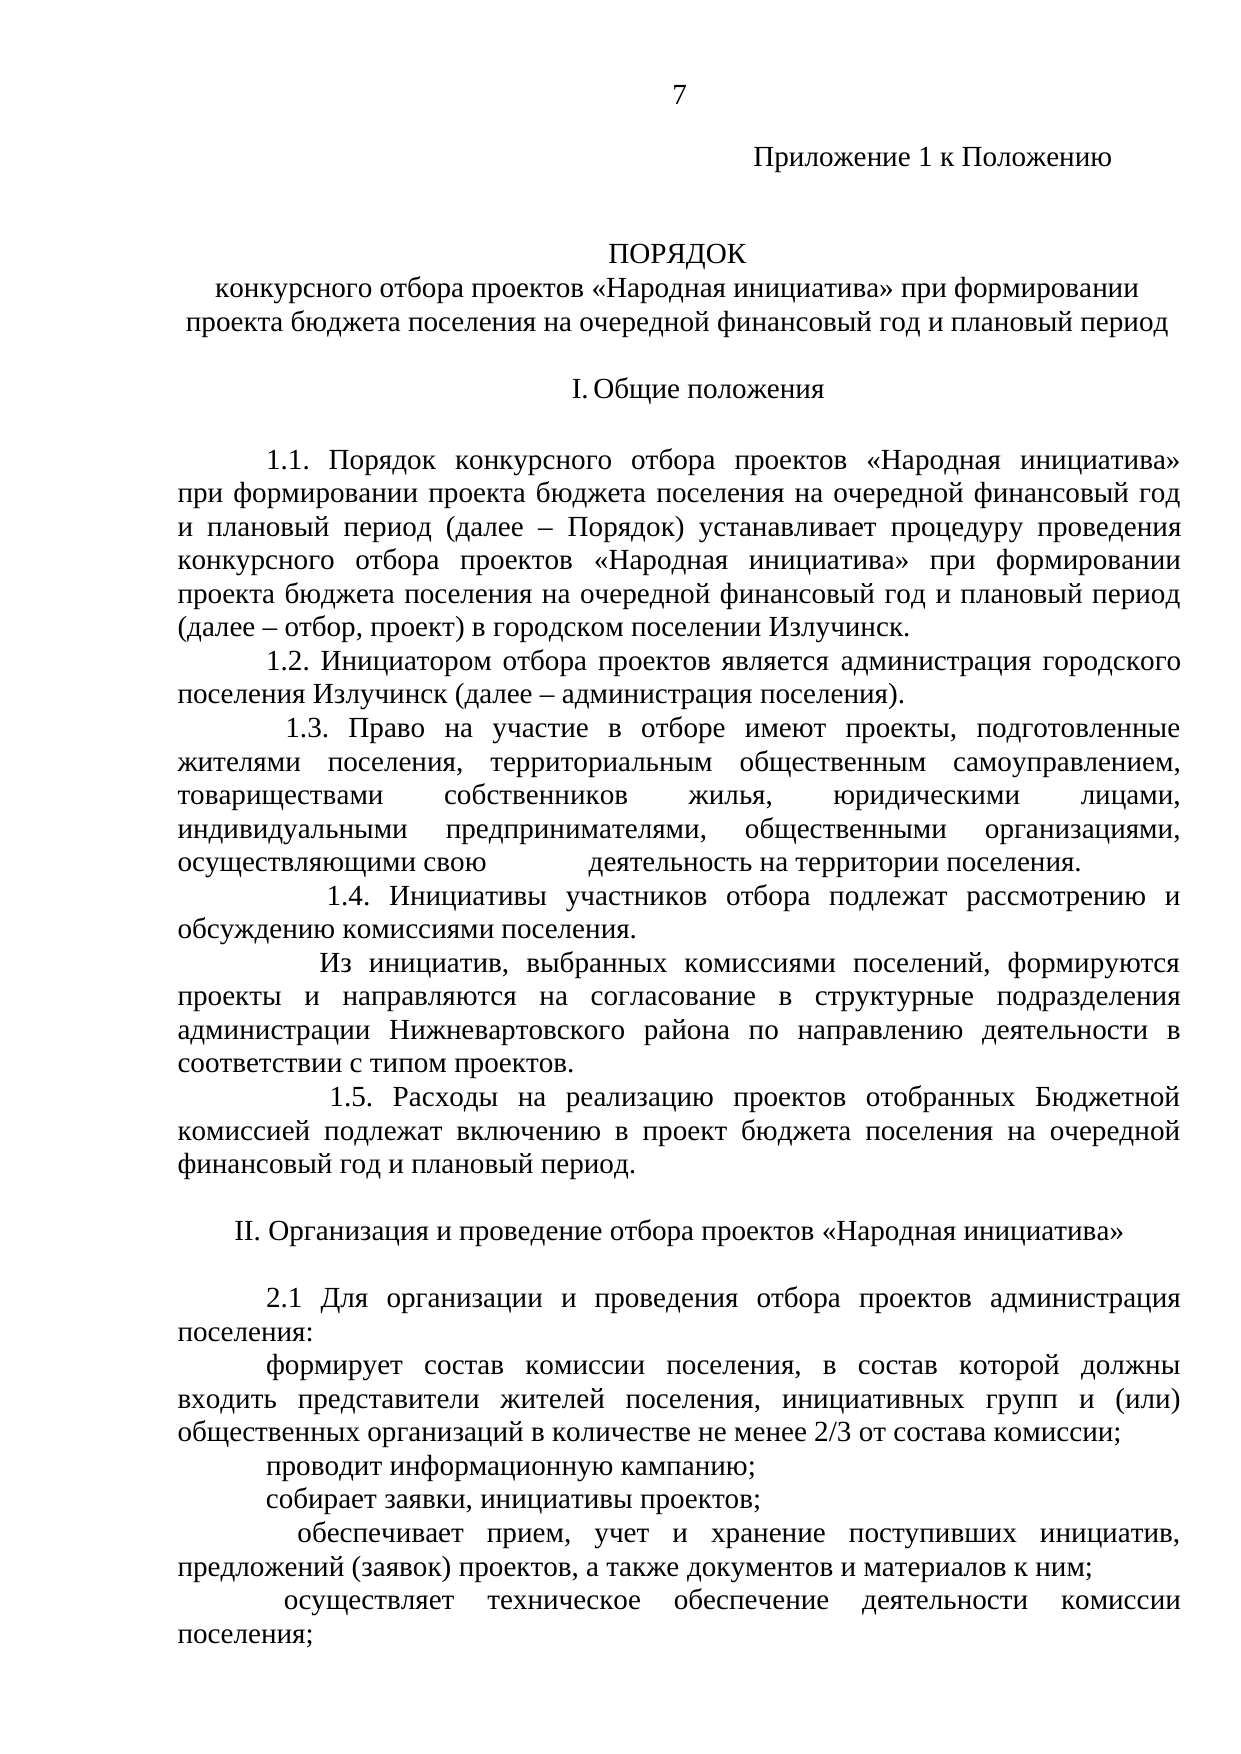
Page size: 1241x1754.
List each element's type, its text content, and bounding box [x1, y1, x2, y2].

text Приложение 1 к Положению [753, 139, 1181, 173]
text 1.4. Инициативы участников отбора подлежат рассмотрению и обсуждению комиссиями поселения. [177, 878, 1181, 945]
list Общие положения [215, 371, 1181, 404]
text конкурсного отбора проектов «Народная инициатива» при формировании [177, 270, 1177, 304]
text осуществляет техническое обеспечение деятельности комиссии поселения; [177, 1582, 1181, 1649]
text 1.1. Порядок конкурсного отбора проектов «Народная инициатива» при формировании проекта бюджета поселения на очередной финансовый год и плановый период (далее – Порядок) устанавливает процедуру проведения конкурсного отбора проектов «Народная инициатива» при формировании проекта бюджета поселения на очередной финансовый год и плановый период (далее – отбор, проект) в городском поселении Излучинск. [177, 442, 1181, 643]
text 2.1 Для организации и проведения отбора проектов администрация поселения: [177, 1280, 1181, 1347]
text ПОРЯДОК [177, 237, 1177, 270]
text собирает заявки, инициативы проектов; [177, 1482, 1181, 1515]
text проекта бюджета поселения на очередной финансовый год и плановый период [177, 304, 1177, 337]
text проводит информационную кампанию; [177, 1448, 1181, 1482]
text 1.3. Право на участие в отборе имеют проекты, подготовленные жителями поселения, территориальным общественным самоуправлением, товариществами собственников жилья, юридическими лицами, индивидуальными предпринимателями, общественными организациями, осуществляющими свою деятельность на территории поселения. [177, 710, 1181, 878]
text обеспечивает прием, учет и хранение поступивших инициатив, предложений (заявок) проектов, а также документов и материалов к ним; [177, 1515, 1181, 1582]
text 1.2. Инициатором отбора проектов является администрация городского поселения Излучинск (далее – администрация поселения). [177, 643, 1181, 710]
text II. Организация и проведение отбора проектов «Народная инициатива» [177, 1213, 1181, 1247]
text 1.5. Расходы на реализацию проектов отобранных Бюджетной комиссией подлежат включению в проект бюджета поселения на очередной финансовый год и плановый период. [177, 1079, 1181, 1180]
text формирует состав комиссии поселения, в состав которой должны входить представители жителей поселения, инициативных групп и (или) общественных организаций в количестве не менее 2/3 от состава комиссии; [177, 1347, 1181, 1448]
text Из инициатив, выбранных комиссиями поселений, формируются проекты и направляются на согласование в структурные подразделения администрации Нижневартовского района по направлению деятельности в соответствии с типом проектов. [177, 945, 1181, 1079]
